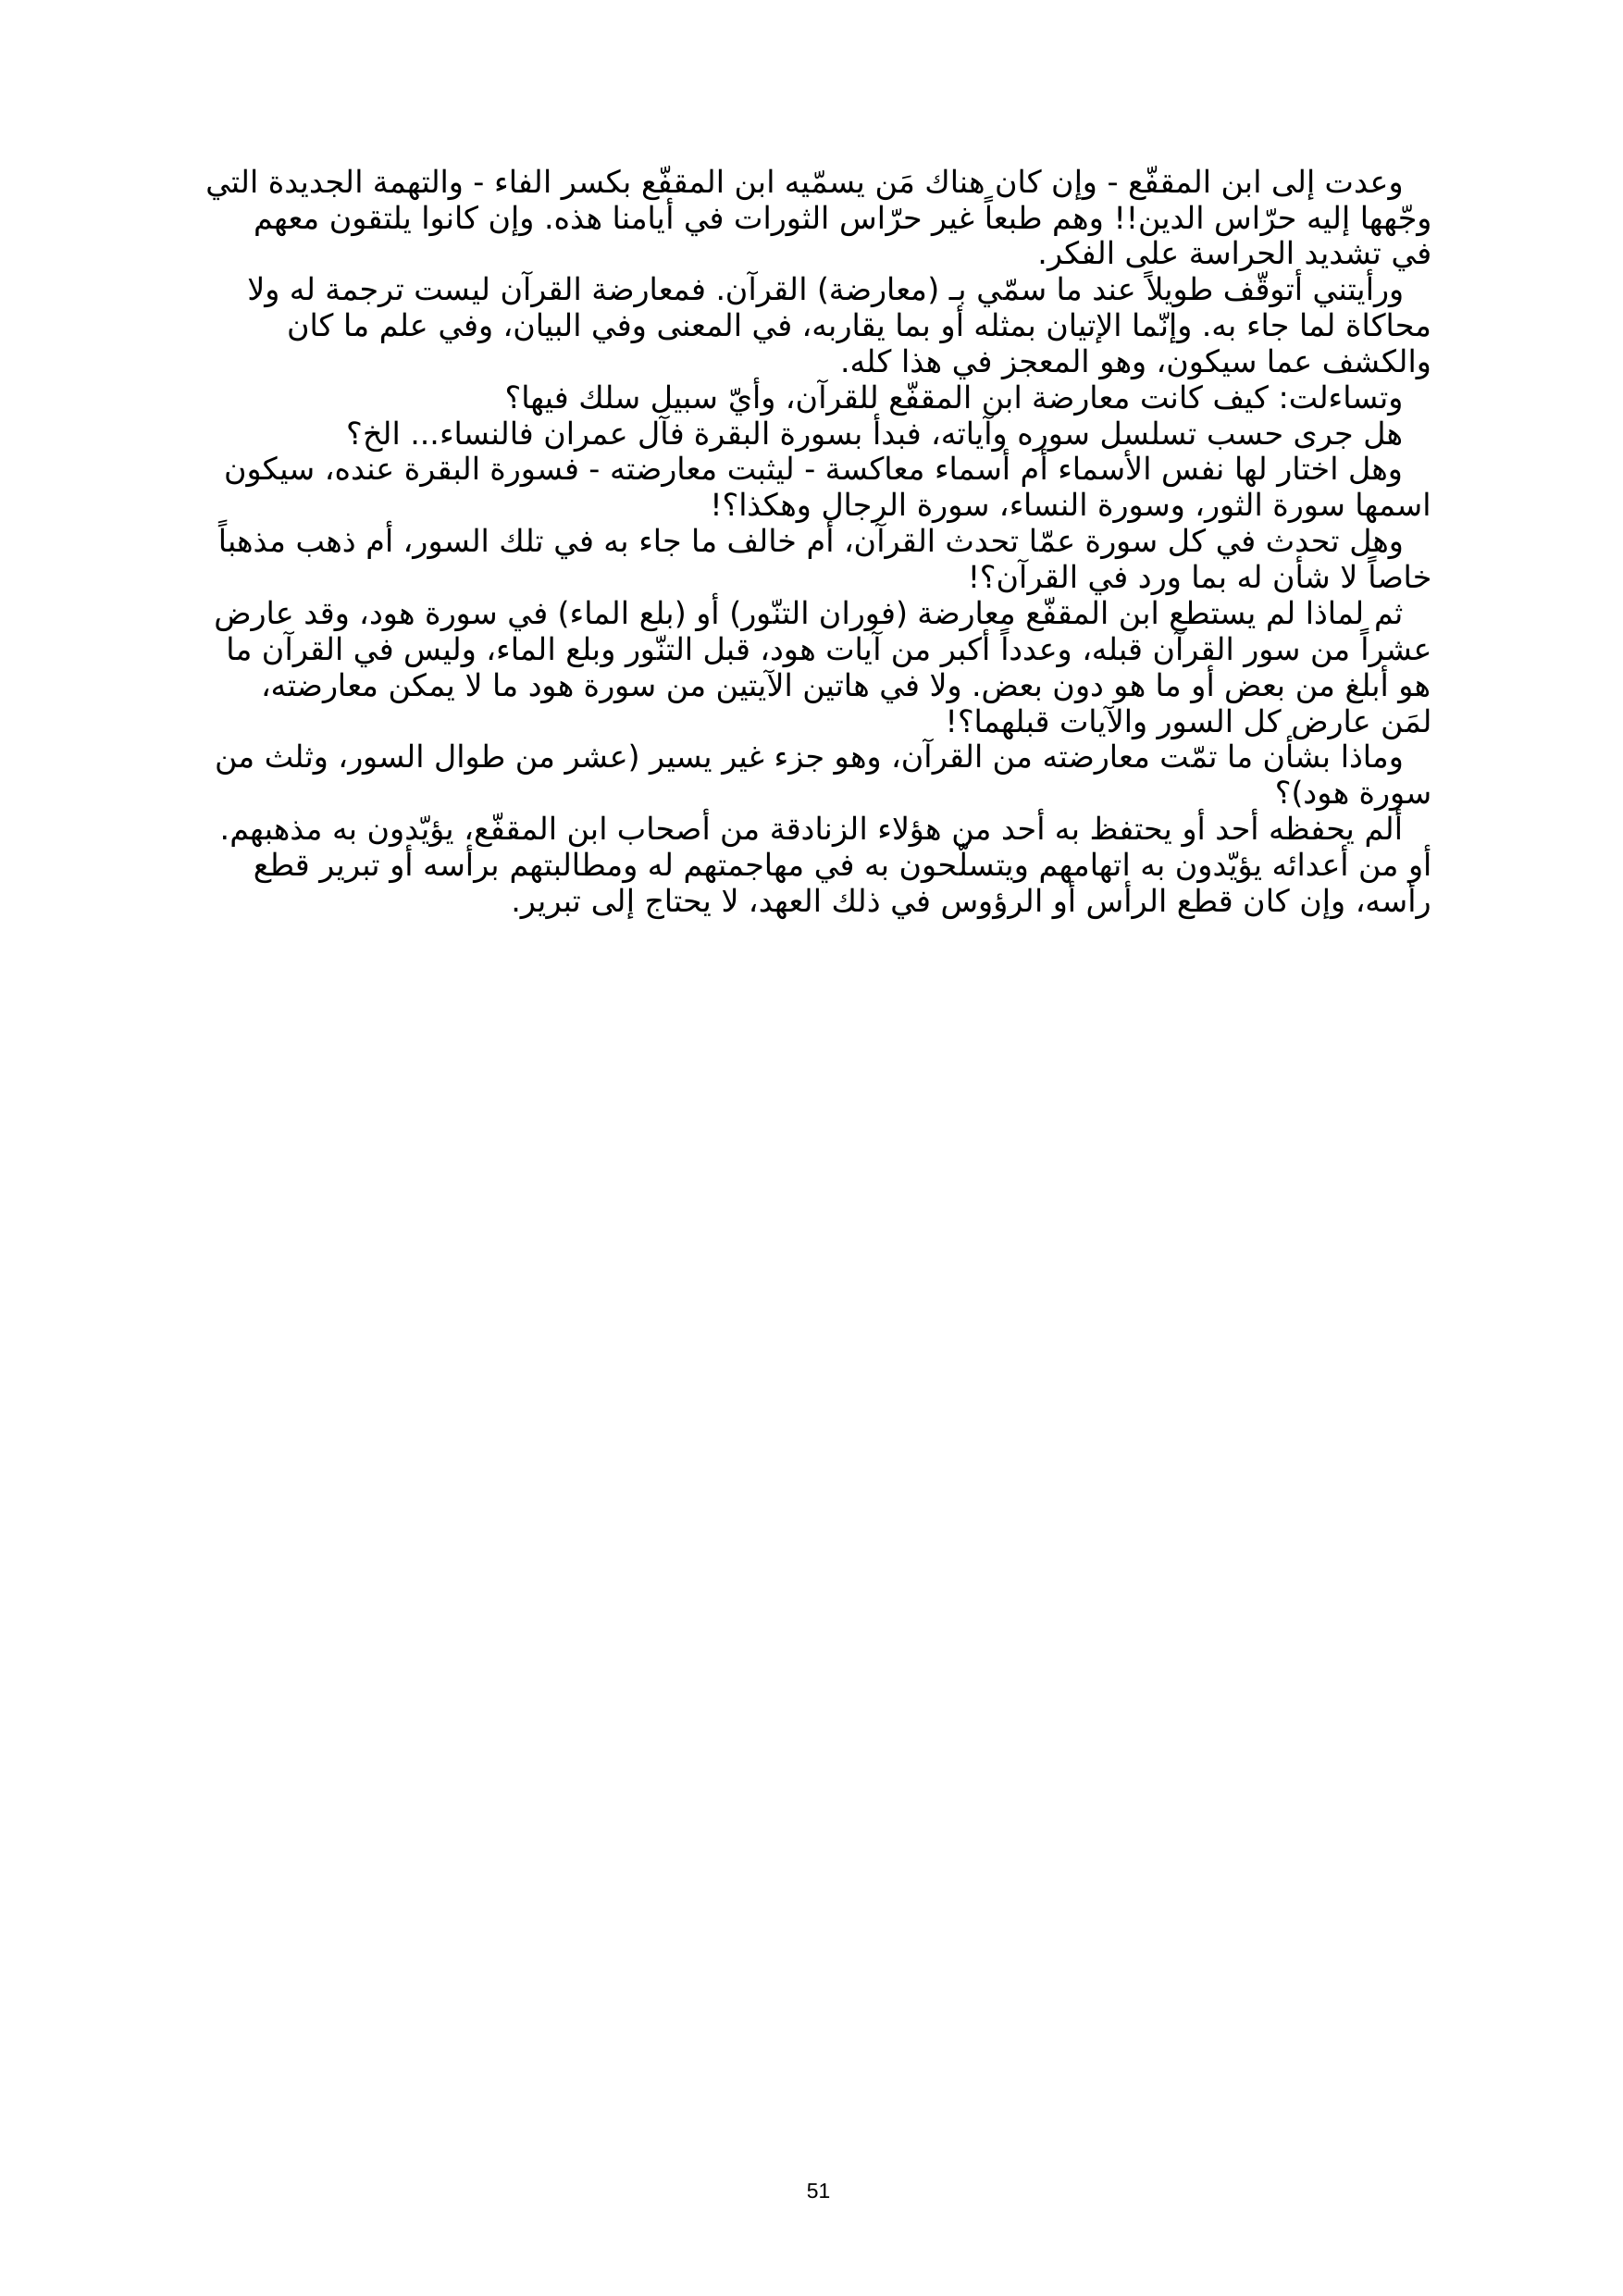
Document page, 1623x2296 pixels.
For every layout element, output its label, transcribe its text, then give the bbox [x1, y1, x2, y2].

text ثم لماذا لم يستطع ابن المقفّع معارضة (فوران التنّور) أو (بلع الماء) في سورة هود، وقد عارض عشراً من سور القرآن قبله، وعدداً أكبر من آيات هود، قبل التنّور وبلع الماء، وليس في القرآن ما هو أبلغ من بعض أو ما هو دون بعض. ولا في هاتين الآيتين من سورة هود ما لا يمكن معارضته، لمَن عارض كل السور والآيات قبلهما؟! [205, 595, 1431, 739]
text هل جرى حسب تسلسل سوره وآياته، فبدأ بسورة البقرة فآل عمران فالنساء... الخ؟ [205, 416, 1431, 452]
text ورأيتني أتوقّف طويلاً عند ما سمّي بـ (معارضة) القرآن. فمعارضة القرآن ليست ترجمة له ولا محاكاة لما جاء به. وإنّما الإتيان بمثله أو بما يقاربه، في المعنى وفي البيان، وفي علم ما كان والكشف عما سيكون، وهو المعجز في هذا كله. [205, 272, 1431, 379]
text ألم يحفظه أحد أو يحتفظ به أحد من هؤلاء الزنادقة من أصحاب ابن المقفّع، يؤيّدون به مذهبهم. أو من أعدائه يؤيّدون به اتهامهم ويتسلّحون به في مهاجمتهم له ومطالبتهم برأسه أو تبرير قطع رأسه، وإن كان قطع الرأس أو الرؤوس في ذلك العهد، لا يحتاج إلى تبرير. [205, 812, 1431, 919]
text وماذا بشأن ما تمّت معارضته من القرآن، وهو جزء غير يسير (عشر من طوال السور، وثلث من سورة هود)؟ [205, 739, 1431, 812]
text وعدت إلى ابن المقفّع - وإن كان هناك مَن يسمّيه ابن المقفّع بكسر الفاء - والتهمة الجديدة التي وجّهها إليه حرّاس الدين!! وهم طبعاً غير حرّاس الثورات في أيامنا هذه. وإن كانوا يلتقون معهم في تشديد الحراسة على الفكر. [205, 164, 1431, 272]
text وتساءلت: كيف كانت معارضة ابن المقفّع للقرآن، وأيّ سبيل سلك فيها؟ [205, 379, 1431, 416]
text وهل اختار لها نفس الأسماء أم أسماء معاكسة - ليثبت معارضته - فسورة البقرة عنده، سيكون اسمها سورة الثور، وسورة النساء، سورة الرجال وهكذا؟! [205, 452, 1431, 524]
text وهل تحدث في كل سورة عمّا تحدث القرآن، أم خالف ما جاء به في تلك السور، أم ذهب مذهباً خاصاً لا شأن له بما ورد في القرآن؟! [205, 524, 1431, 595]
